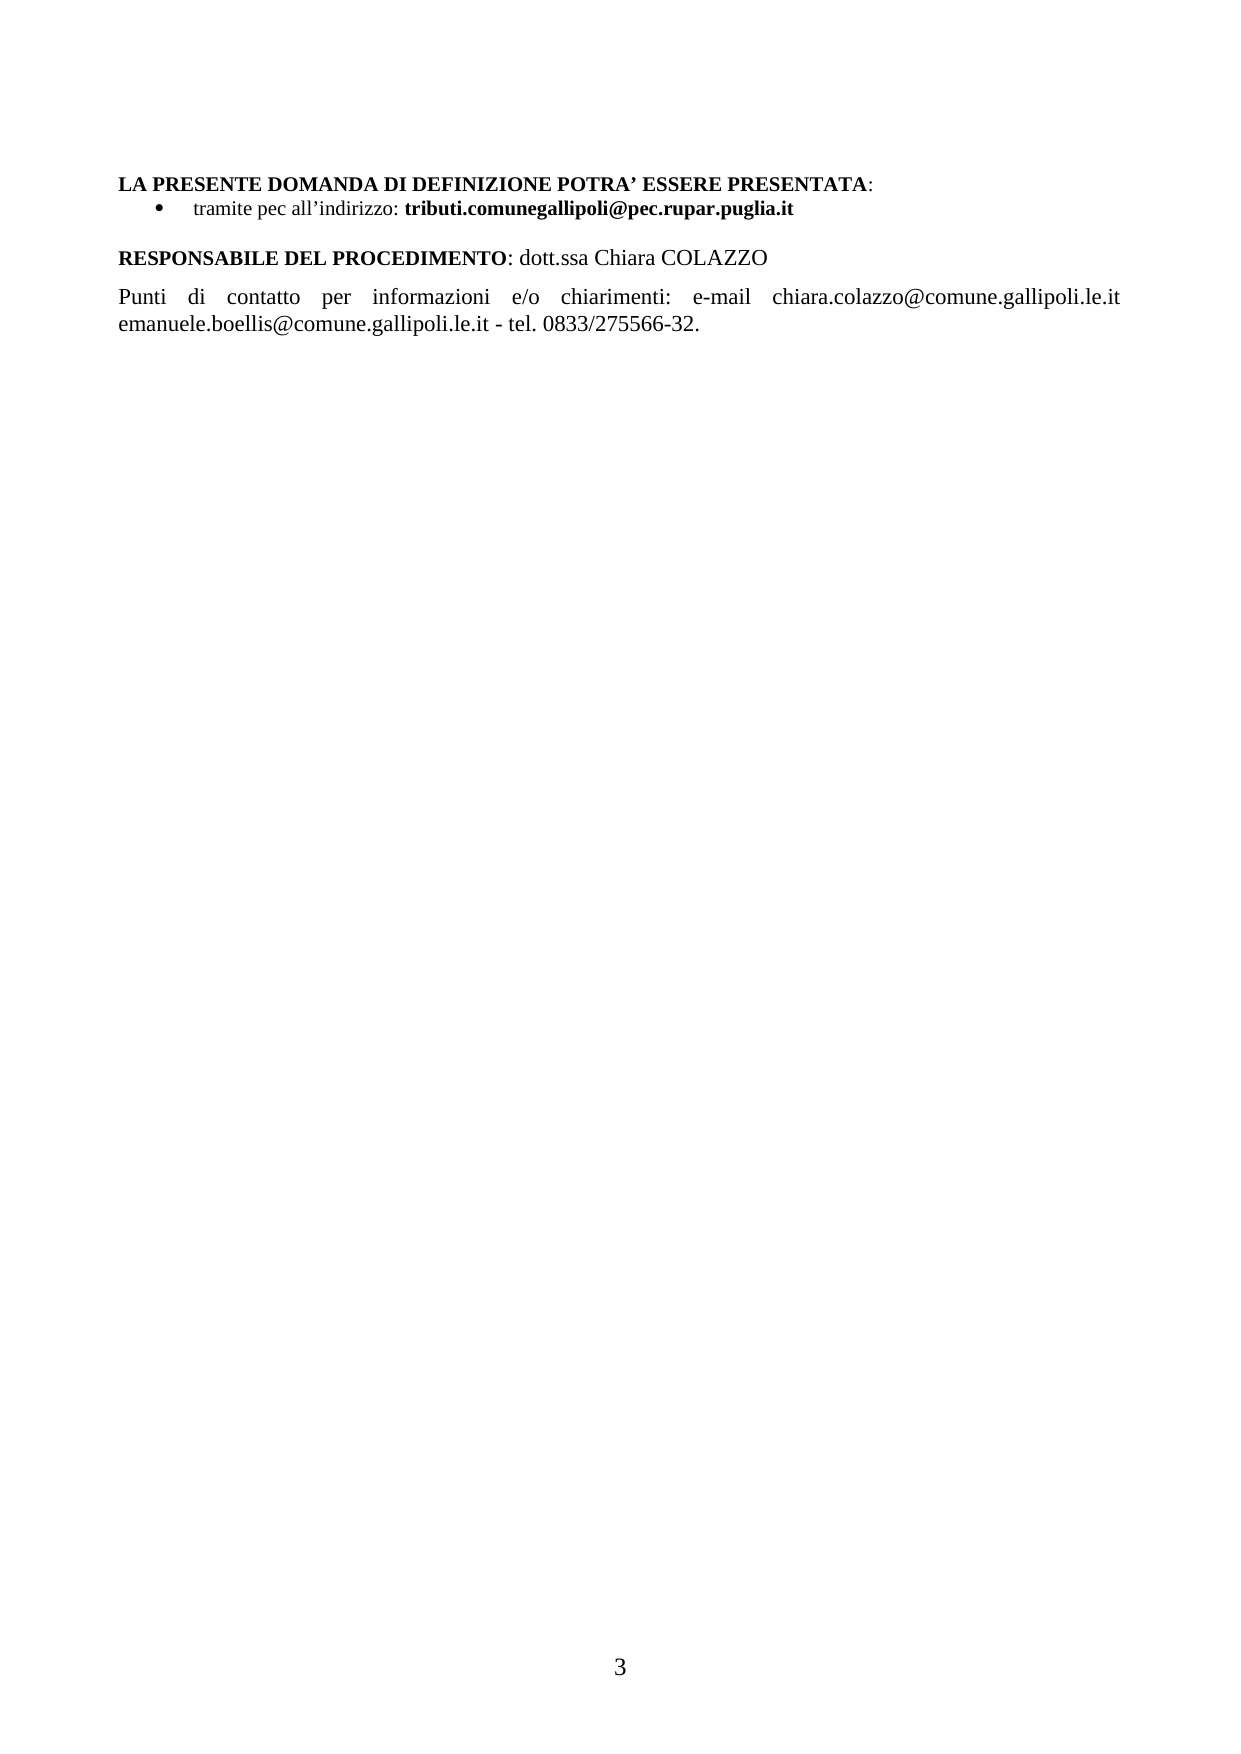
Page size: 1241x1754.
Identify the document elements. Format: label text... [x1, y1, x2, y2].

text RESPONSABILE DEL PROCEDIMENTO: dott.ssa Chiara COLAZZO [118, 244, 1122, 270]
text LA PRESENTE DOMANDA DI DEFINIZIONE POTRA’ ESSERE PRESENTATA: [118, 172, 1122, 196]
list tramite pec all’indirizzo: tributi.comunegallipoli@pec.rupar.puglia.it [156, 196, 1122, 220]
text Punti di contatto per informazioni e/o chiarimenti: e-mail chiara.colazzo@comune.gallipoli.le.it emanuele.boellis@comune.gallipoli.le.it - tel. 0833/275566-32. [118, 283, 1122, 336]
